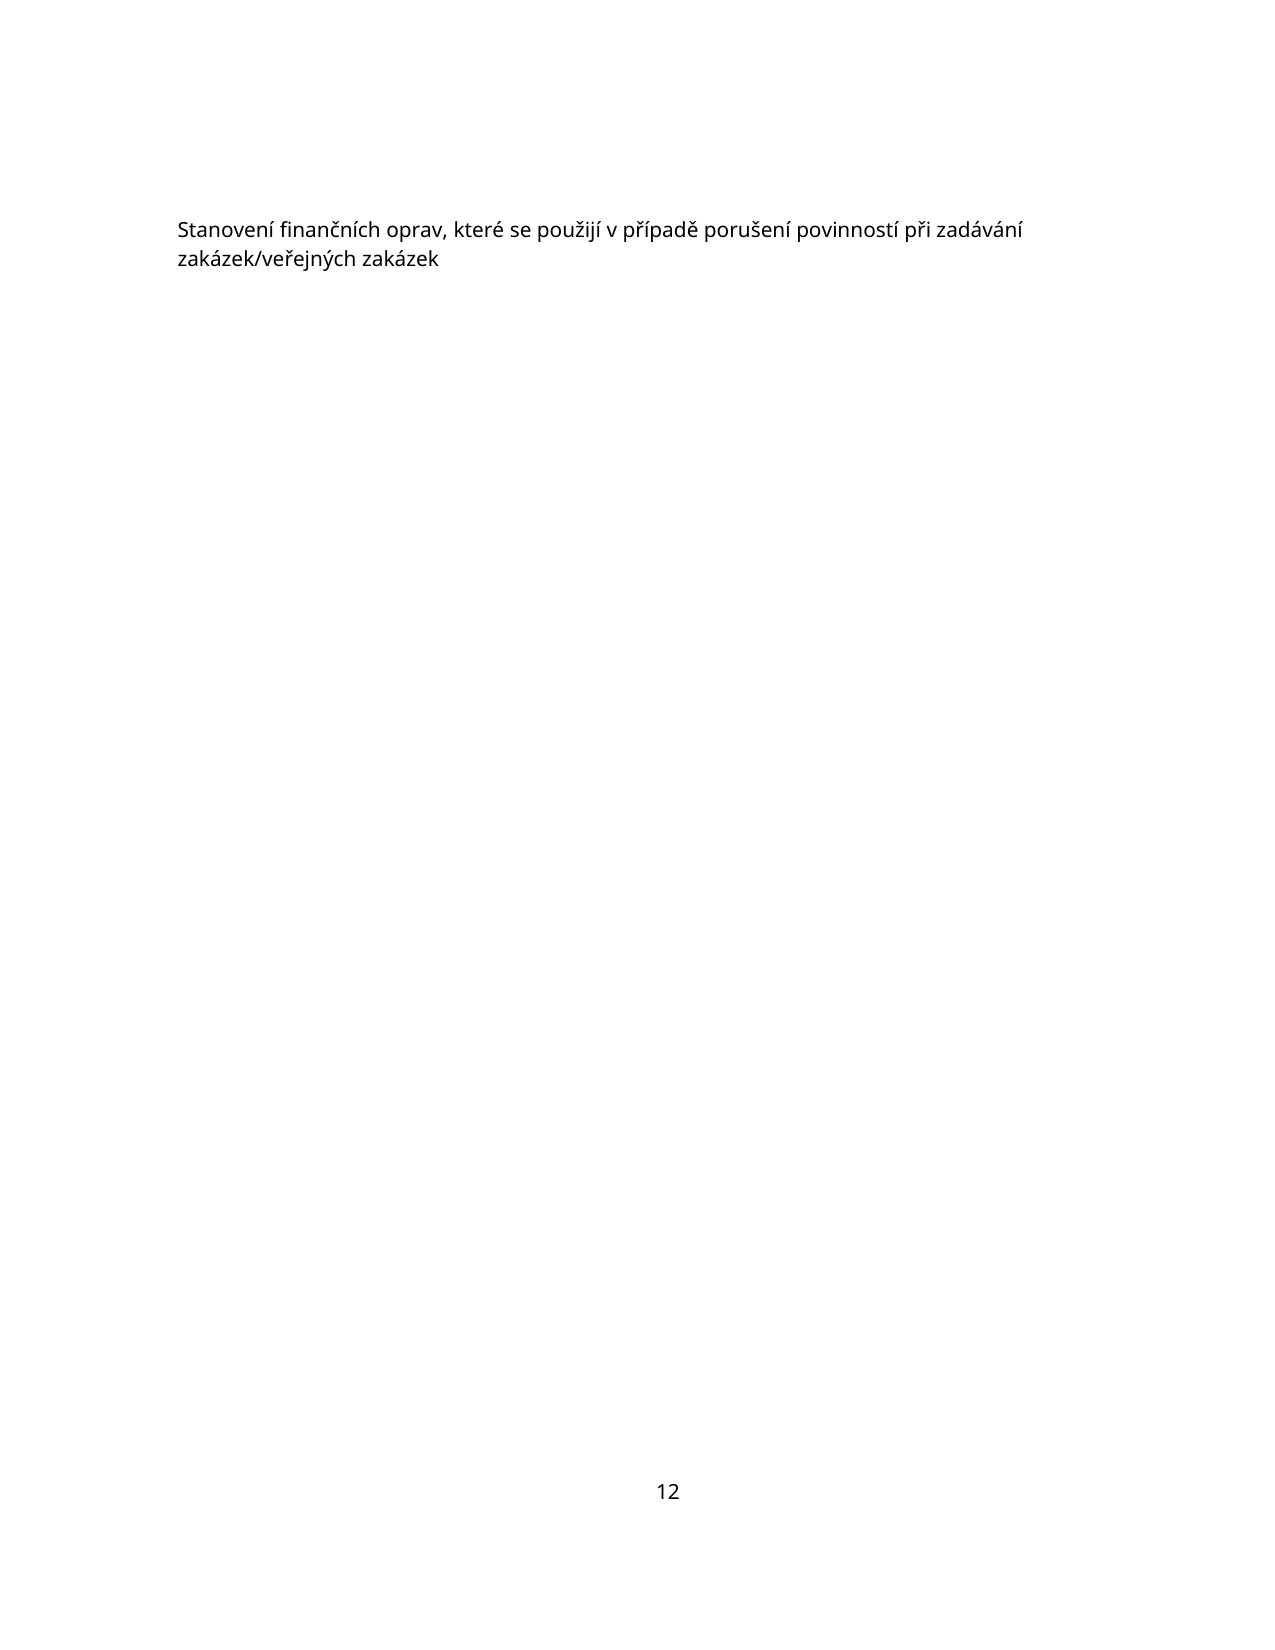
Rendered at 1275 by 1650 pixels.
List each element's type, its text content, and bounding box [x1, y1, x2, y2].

text Stanovení finančních oprav, které se použijí v případě porušení povinností při zadávání zakázek/veřejných zakázek [177, 216, 1169, 272]
